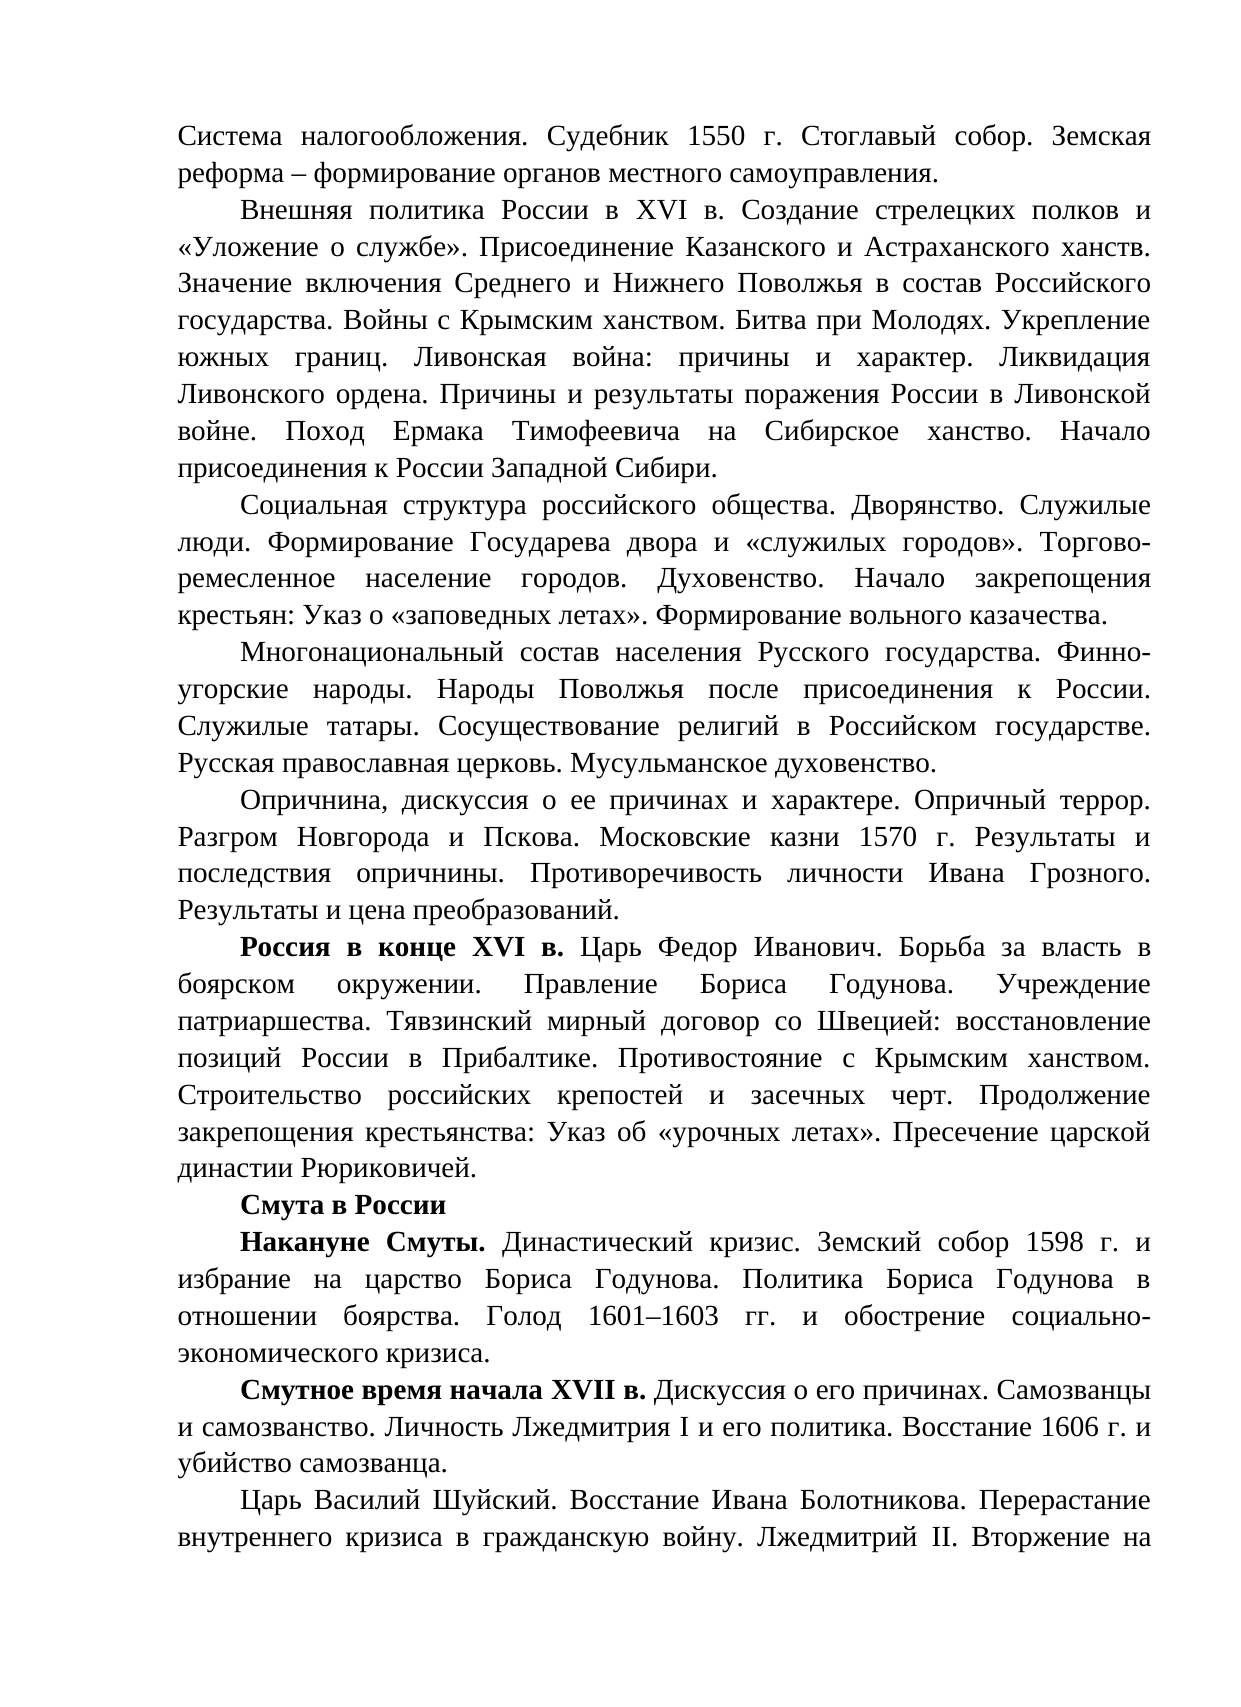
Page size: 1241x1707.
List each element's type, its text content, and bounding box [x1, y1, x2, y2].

text Внешняя политика России в XVI в. Создание стрелецких полков и «Уложение о службе». Присоединение Казанского и Астраханского ханств. Значение включения Среднего и Нижнего Поволжья в состав Российского государства. Войны с Крымским ханством. Битва при Молодях. Укрепление южных границ. Ливонская война: причины и характер. Ликвидация Ливонского ордена. Причины и результаты поражения России в Ливонской войне. Поход Ермака Тимофеевича на Сибирское ханство. Начало присоединения к России Западной Сибири. [177, 192, 1152, 483]
text Многонациональный состав населения Русского государства. Финно-угорские народы. Народы Поволжья после присоединения к России. Служилые татары. Сосуществование религий в Российском государстве. Русская православная церковь. Мусульманское духовенство. [177, 634, 1152, 778]
text Социальная структура российского общества. Дворянство. Служилые люди. Формирование Государева двора и «служилых городов». Торгово-ремесленное население городов. Духовенство. Начало закрепощения крестьян: Указ о «заповедных летах». Формирование вольного казачества. [177, 487, 1152, 631]
text Россия в конце XVI в. Царь Федор Иванович. Борьба за власть в боярском окружении. Правление Бориса Годунова. Учреждение патриаршества. Тявзинский мирный договор со Швецией: восстановление позиций России в Прибалтике. Противостояние с Крымским ханством. Строительство российских крепостей и засечных черт. Продолжение закрепощения крестьянства: Указ об «урочных летах». Пресечение царской династии Рюриковичей. [177, 929, 1152, 1184]
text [177, 1482, 1152, 1553]
text Опричнина, дискуссия о ее причинах и характере. Опричный террор. Разгром Новгорода и Пскова. Московские казни 1570 г. Результаты и последствия опричнины. Противоречивость личности Ивана Грозного. Результаты и цена преобразований. [177, 782, 1152, 926]
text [177, 118, 1152, 188]
text Накануне Смуты. Династический кризис. Земский собор 1598 г. и избрание на царство Бориса Годунова. Политика Бориса Годунова в отношении боярства. Голод 1601–1603 гг. и обострение социально-экономического кризиса. [177, 1224, 1152, 1368]
text Смута в России [177, 1187, 1152, 1221]
text Смутное время начала XVII в. Дискуссия о его причинах. Самозванцы и самозванство. Личность Лжедмитрия I и его политика. Восстание 1606 г. и убийство самозванца. [177, 1372, 1152, 1479]
